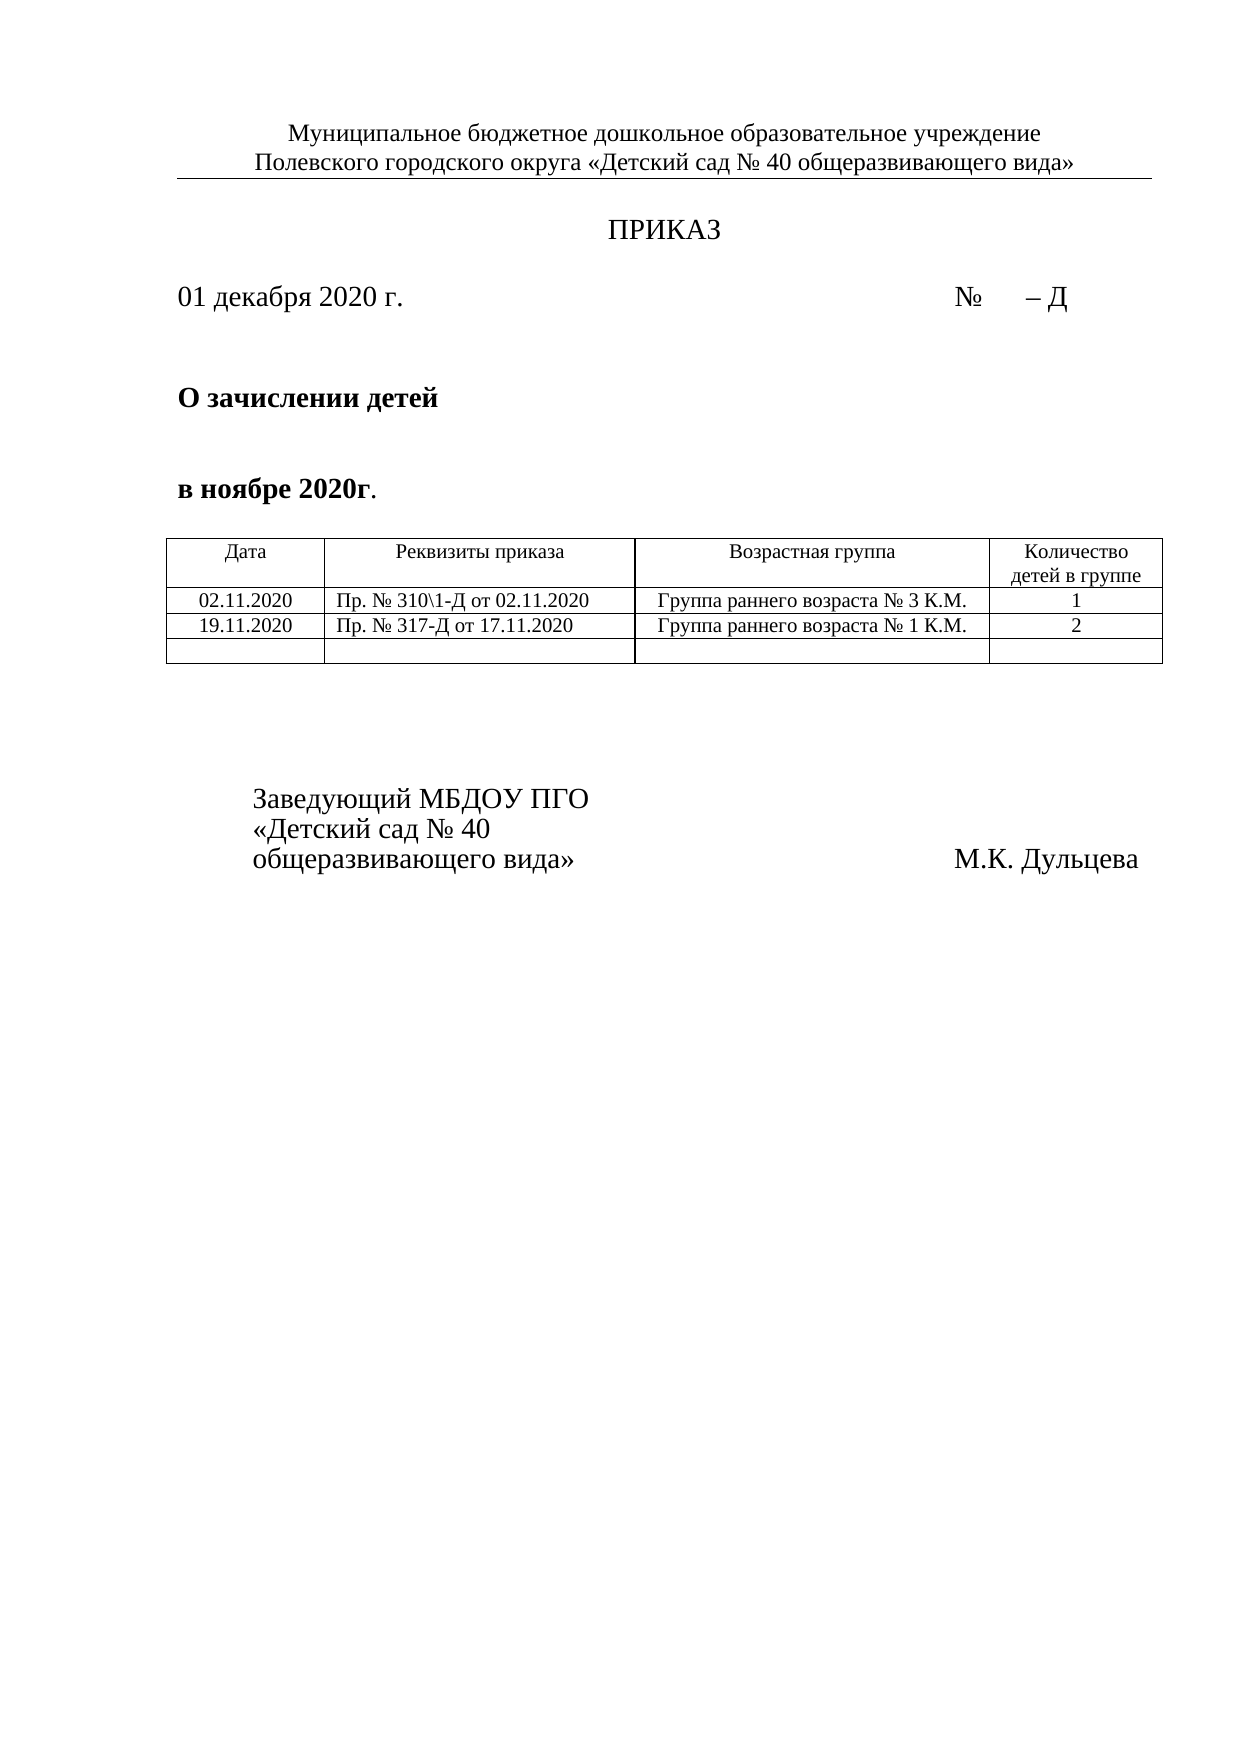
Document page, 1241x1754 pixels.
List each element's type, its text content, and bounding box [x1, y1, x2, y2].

table_header Реквизиты приказа [325, 539, 634, 587]
table_cell Пр. № 317-Д от 17.11.2020 [325, 614, 634, 637]
table_cell 2 [990, 614, 1162, 637]
text О зачислении детей [177, 380, 1152, 413]
title Заведующий МБДОУ ПГО [252, 784, 1152, 814]
table_cell Группа раннего возраста № 3 К.М. [636, 588, 989, 612]
text Муниципальное бюджетное дошкольное образовательное учреждение [177, 118, 1152, 147]
text Полевского городского округа «Детский сад № 40 общеразвивающего вида» [177, 147, 1152, 178]
table_cell 19.11.2020 [167, 614, 324, 637]
table_cell [167, 639, 324, 663]
table_cell 1 [990, 588, 1162, 612]
text 01 декабря 2020 г. № – Д [177, 279, 1152, 313]
title общеразвивающего вида» М.К. Дульцева [252, 844, 1152, 874]
table_header Количество детей в группе [990, 539, 1162, 587]
table_cell [990, 639, 1162, 663]
table_cell [636, 639, 989, 663]
text ПРИКАЗ [177, 212, 1152, 246]
table_header Дата [167, 539, 324, 587]
table_cell Пр. № 310\1-Д от 02.11.2020 [325, 588, 634, 612]
table_cell [325, 639, 634, 663]
table_cell 02.11.2020 [167, 588, 324, 612]
text в ноябре 2020г. [177, 471, 1152, 504]
table_cell Группа раннего возраста № 1 К.М. [636, 614, 989, 637]
title «Детский сад № 40 [252, 814, 1152, 844]
table_header Возрастная группа [636, 539, 989, 587]
